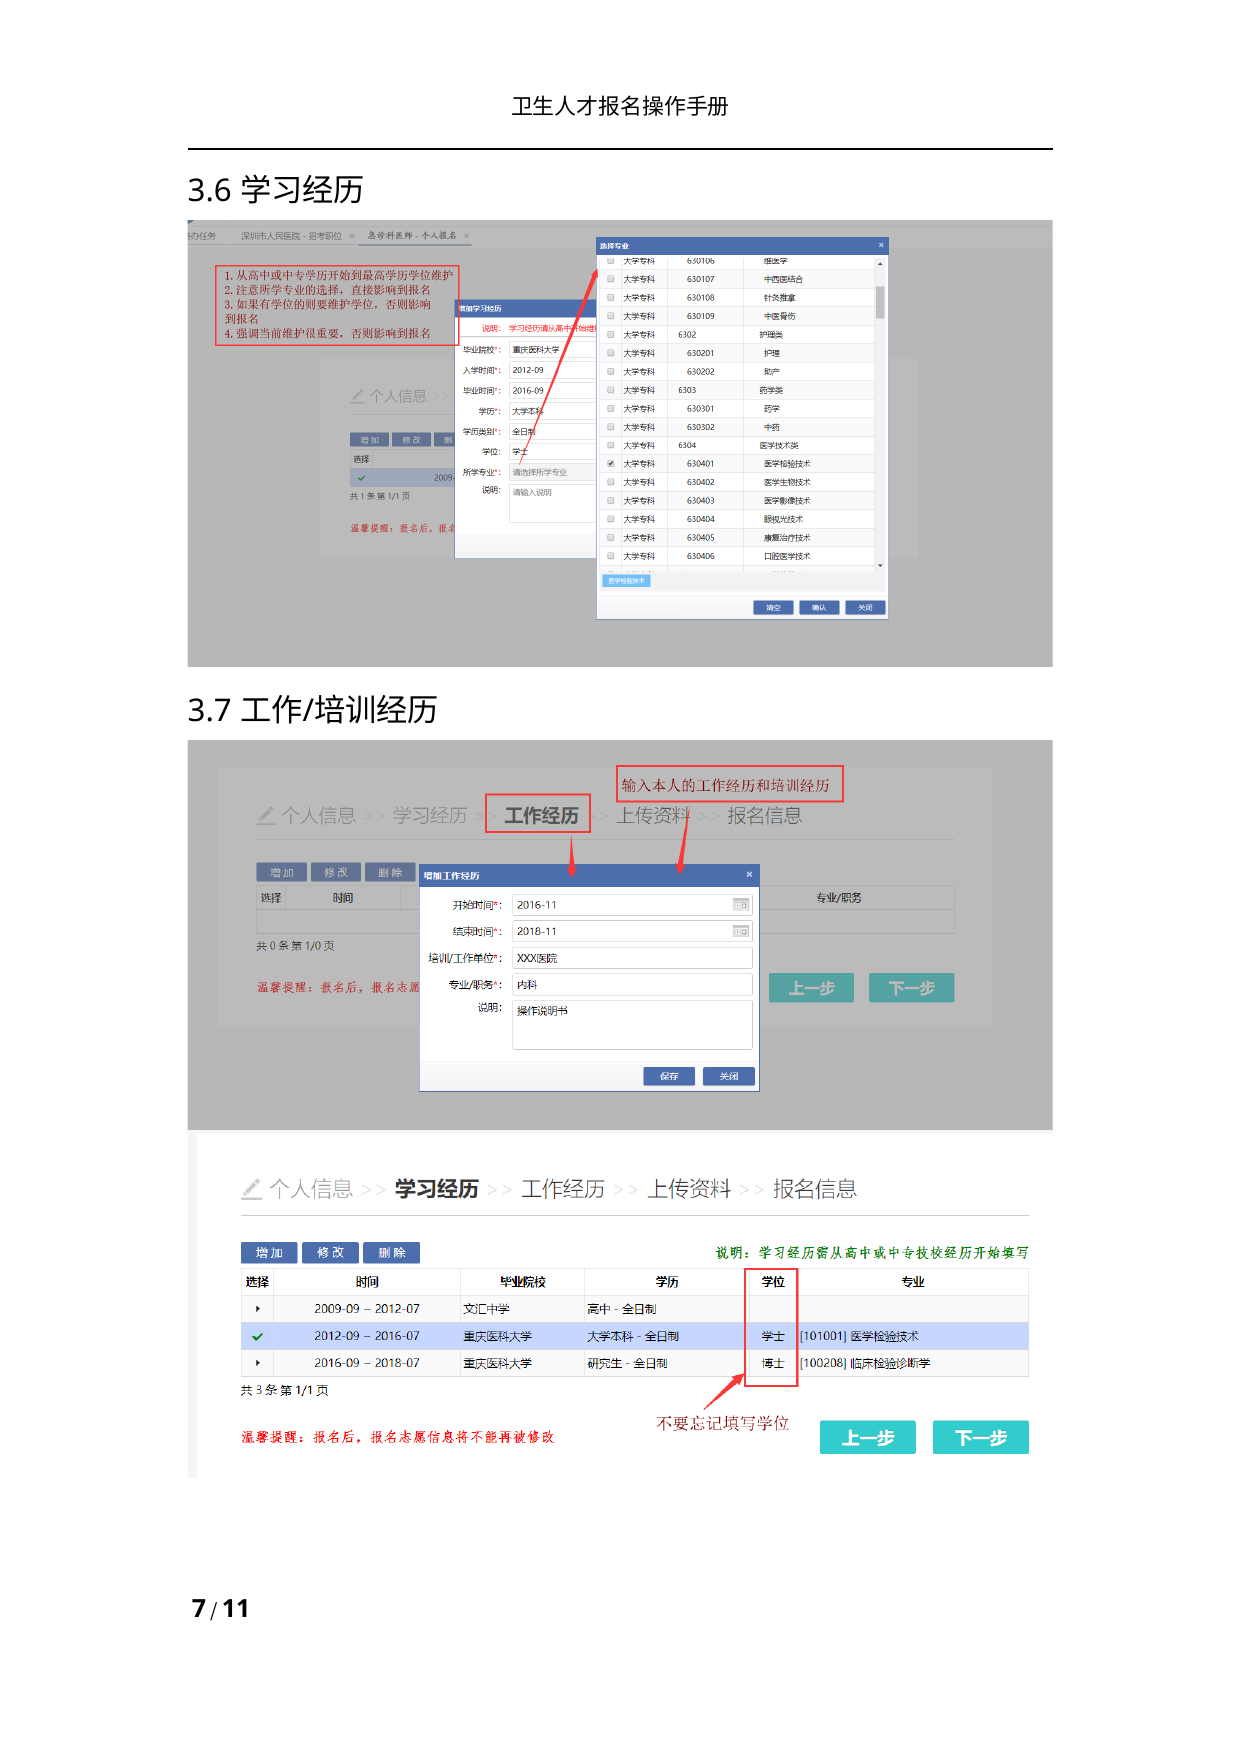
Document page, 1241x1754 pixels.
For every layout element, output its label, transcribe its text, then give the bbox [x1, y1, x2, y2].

subtitle 工作/培训经历 [187, 676, 1053, 740]
picture [187, 740, 1053, 1478]
subtitle 学习经历 [187, 156, 1053, 220]
picture [187, 220, 1053, 667]
